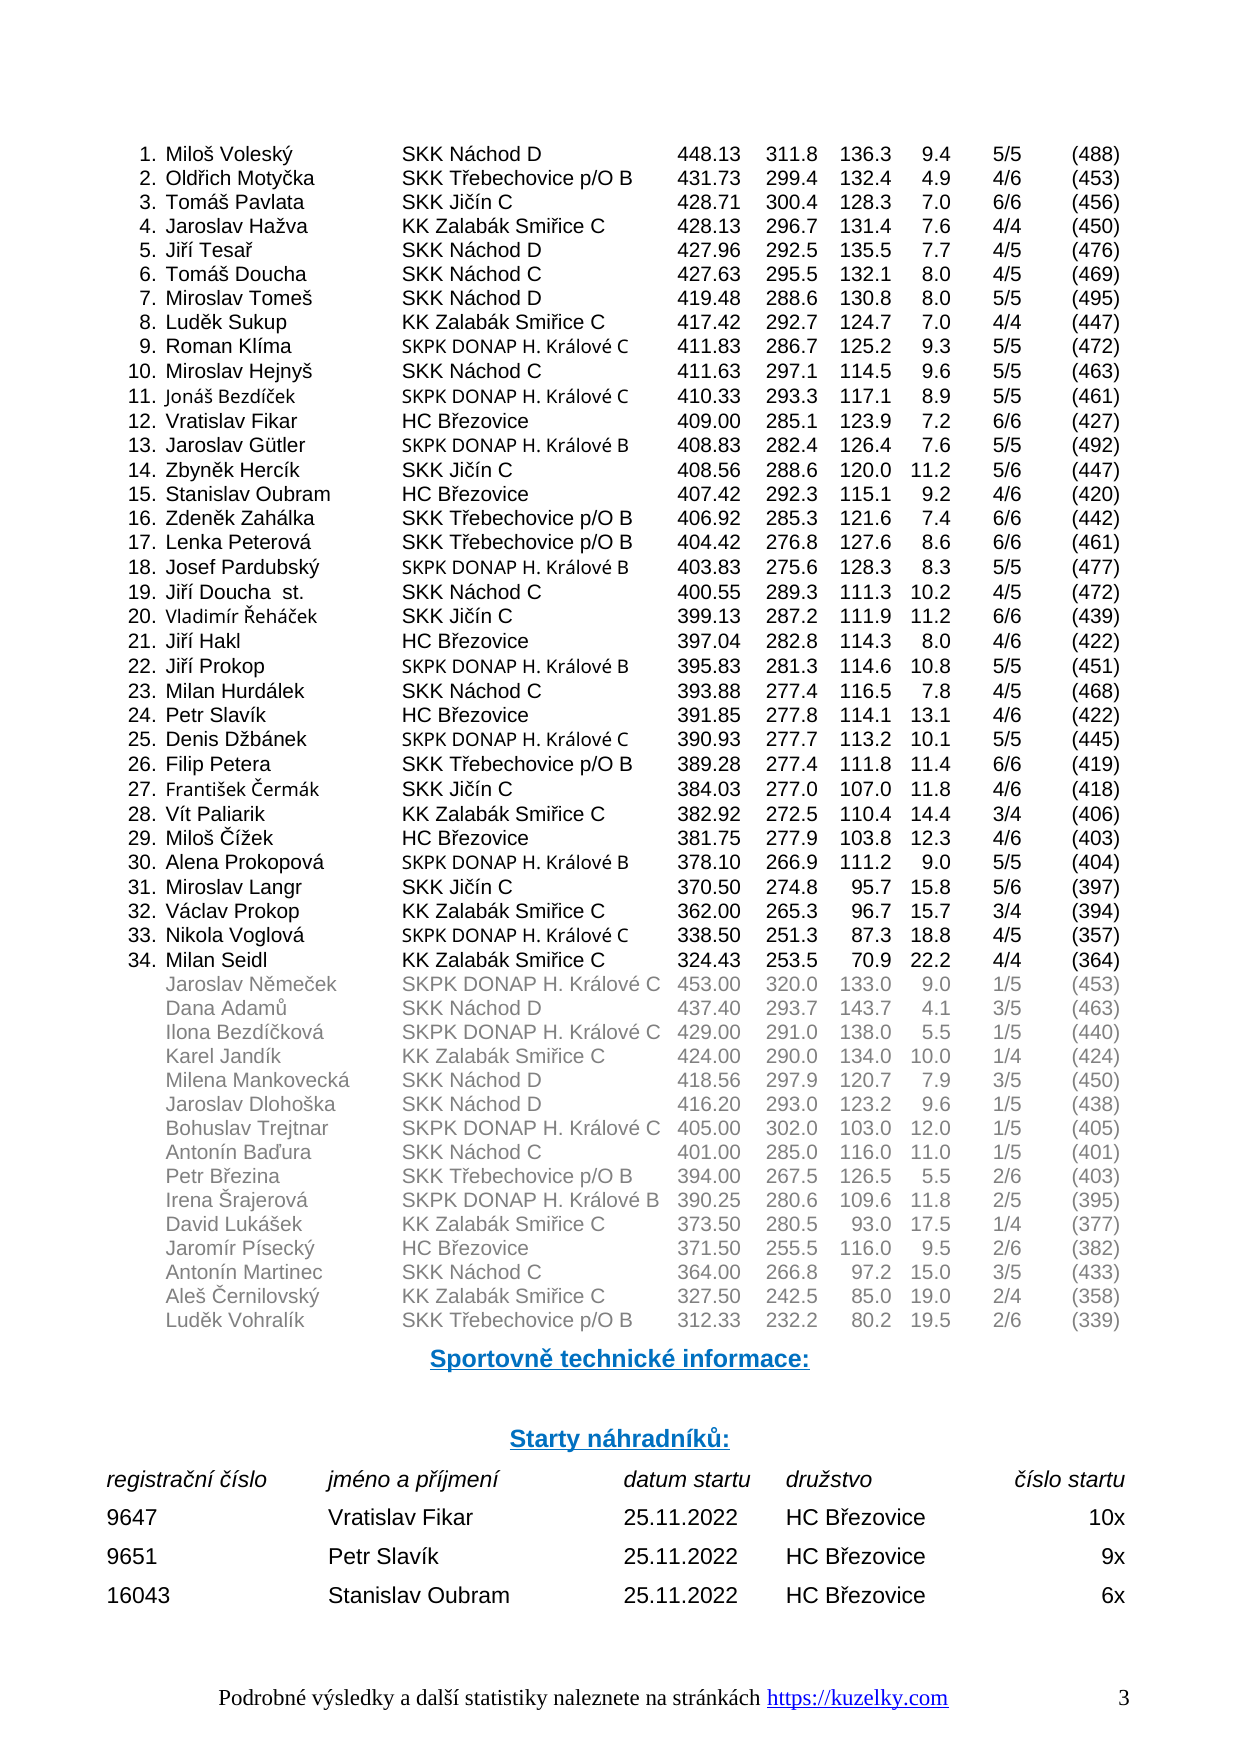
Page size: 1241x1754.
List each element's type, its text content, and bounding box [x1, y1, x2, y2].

text 9. Roman Klíma SKPK DONAP H. Králové C 411.83 286.7 125.2 9.3 5/5 (472) [106, 334, 1134, 359]
text registrační číslo jméno a příjmení datum startu družstvo číslo startu [106, 1466, 1134, 1492]
text 29. Miloš Čížek HC Březovice 381.75 277.9 103.8 12.3 4/6 (403) [106, 825, 1134, 849]
text Dana Adamů SKK Náchod D 437.40 293.7 143.7 4.1 3/5 (463) [106, 996, 1134, 1020]
text Sportovně technické informace: [94, 1344, 1145, 1373]
text Luděk Vohralík SKK Třebechovice p/O B 312.33 232.2 80.2 19.5 2/6 (339) [106, 1308, 1134, 1332]
text 9651 Petr Slavík 25.11.2022 HC Březovice 9x [106, 1543, 1134, 1569]
text Antonín Martinec SKK Náchod C 364.00 266.8 97.2 15.0 3/5 (433) [106, 1260, 1134, 1284]
text Antonín Baďura SKK Náchod C 401.00 285.0 116.0 11.0 1/5 (401) [106, 1140, 1134, 1164]
text Aleš Černilovský KK Zalabák Smiřice C 327.50 242.5 85.0 19.0 2/4 (358) [106, 1284, 1134, 1308]
text 11. Jonáš Bezdíček SKPK DONAP H. Králové C 410.33 293.3 117.1 8.9 5/5 (461) [106, 383, 1134, 409]
text Jaroslav Němeček SKPK DONAP H. Králové C 453.00 320.0 133.0 9.0 1/5 (453) [106, 972, 1134, 996]
text 13. Jaroslav Gütler SKPK DONAP H. Králové B 408.83 282.4 126.4 7.6 5/5 (492) [106, 433, 1134, 458]
text 9647 Vratislav Fikar 25.11.2022 HC Březovice 10x [106, 1504, 1134, 1531]
text 18. Josef Pardubský SKPK DONAP H. Králové B 403.83 275.6 128.3 8.3 5/5 (477) [106, 554, 1134, 579]
text 3. Tomáš Pavlata SKK Jičín C 428.71 300.4 128.3 7.0 6/6 (456) [106, 190, 1134, 214]
text 20. Vladimír Řeháček SKK Jičín C 399.13 287.2 111.9 11.2 6/6 (439) [106, 603, 1134, 629]
text 6. Tomáš Doucha SKK Náchod C 427.63 295.5 132.1 8.0 4/5 (469) [106, 262, 1134, 286]
text 33. Nikola Voglová SKPK DONAP H. Králové C 338.50 251.3 87.3 18.8 4/5 (357) [106, 923, 1134, 948]
text 31. Miroslav Langr SKK Jičín C 370.50 274.8 95.7 15.8 5/6 (397) [106, 875, 1134, 899]
text 2. Oldřich Motyčka SKK Třebechovice p/O B 431.73 299.4 132.4 4.9 4/6 (453) [106, 166, 1134, 190]
text David Lukášek KK Zalabák Smiřice C 373.50 280.5 93.0 17.5 1/4 (377) [106, 1212, 1134, 1236]
text 28. Vít Paliarik KK Zalabák Smiřice C 382.92 272.5 110.4 14.4 3/4 (406) [106, 801, 1134, 825]
text 27. František Čermák SKK Jičín C 384.03 277.0 107.0 11.8 4/6 (418) [106, 776, 1134, 801]
text Starty náhradníků: [94, 1424, 1145, 1453]
text Karel Jandík KK Zalabák Smiřice C 424.00 290.0 134.0 10.0 1/4 (424) [106, 1044, 1134, 1068]
text 12. Vratislav Fikar HC Březovice 409.00 285.1 123.9 7.2 6/6 (427) [106, 409, 1134, 433]
text Jaroslav Dlohoška SKK Náchod D 416.20 293.0 123.2 9.6 1/5 (438) [106, 1092, 1134, 1116]
text 4. Jaroslav Hažva KK Zalabák Smiřice C 428.13 296.7 131.4 7.6 4/4 (450) [106, 214, 1134, 238]
text Ilona Bezdíčková SKPK DONAP H. Králové C 429.00 291.0 138.0 5.5 1/5 (440) [106, 1020, 1134, 1044]
text 30. Alena Prokopová SKPK DONAP H. Králové B 378.10 266.9 111.2 9.0 5/5 (404) [106, 849, 1134, 875]
text 16. Zdeněk Zahálka SKK Třebechovice p/O B 406.92 285.3 121.6 7.4 6/6 (442) [106, 506, 1134, 530]
text 23. Milan Hurdálek SKK Náchod C 393.88 277.4 116.5 7.8 4/5 (468) [106, 678, 1134, 702]
text Milena Mankovecká SKK Náchod D 418.56 297.9 120.7 7.9 3/5 (450) [106, 1068, 1134, 1092]
text Petr Březina SKK Třebechovice p/O B 394.00 267.5 126.5 5.5 2/6 (403) [106, 1164, 1134, 1188]
text 24. Petr Slavík HC Březovice 391.85 277.8 114.1 13.1 4/6 (422) [106, 702, 1134, 726]
text 21. Jiří Hakl HC Březovice 397.04 282.8 114.3 8.0 4/6 (422) [106, 629, 1134, 653]
text 26. Filip Petera SKK Třebechovice p/O B 389.28 277.4 111.8 11.4 6/6 (419) [106, 752, 1134, 776]
text Irena Šrajerová SKPK DONAP H. Králové B 390.25 280.6 109.6 11.8 2/5 (395) [106, 1188, 1134, 1212]
text 22. Jiří Prokop SKPK DONAP H. Králové B 395.83 281.3 114.6 10.8 5/5 (451) [106, 653, 1134, 678]
text 8. Luděk Sukup KK Zalabák Smiřice C 417.42 292.7 124.7 7.0 4/4 (447) [106, 310, 1134, 334]
text Jaromír Písecký HC Březovice 371.50 255.5 116.0 9.5 2/6 (382) [106, 1236, 1134, 1260]
text 5. Jiří Tesař SKK Náchod D 427.96 292.5 135.5 7.7 4/5 (476) [106, 238, 1134, 262]
text 19. Jiří Doucha st. SKK Náchod C 400.55 289.3 111.3 10.2 4/5 (472) [106, 579, 1134, 603]
text 1. Miloš Voleský SKK Náchod D 448.13 311.8 136.3 9.4 5/5 (488) [106, 142, 1134, 166]
text 34. Milan Seidl KK Zalabák Smiřice C 324.43 253.5 70.9 22.2 4/4 (364) [106, 948, 1134, 972]
text 25. Denis Džbánek SKPK DONAP H. Králové C 390.93 277.7 113.2 10.1 5/5 (445) [106, 726, 1134, 752]
text Bohuslav Trejtnar SKPK DONAP H. Králové C 405.00 302.0 103.0 12.0 1/5 (405) [106, 1116, 1134, 1140]
text 14. Zbyněk Hercík SKK Jičín C 408.56 288.6 120.0 11.2 5/6 (447) [106, 458, 1134, 482]
text 32. Václav Prokop KK Zalabák Smiřice C 362.00 265.3 96.7 15.7 3/4 (394) [106, 899, 1134, 923]
text 15. Stanislav Oubram HC Březovice 407.42 292.3 115.1 9.2 4/6 (420) [106, 482, 1134, 506]
text 7. Miroslav Tomeš SKK Náchod D 419.48 288.6 130.8 8.0 5/5 (495) [106, 286, 1134, 310]
text 17. Lenka Peterová SKK Třebechovice p/O B 404.42 276.8 127.6 8.6 6/6 (461) [106, 530, 1134, 554]
text 10. Miroslav Hejnyš SKK Náchod C 411.63 297.1 114.5 9.6 5/5 (463) [106, 359, 1134, 383]
text 16043 Stanislav Oubram 25.11.2022 HC Březovice 6x [106, 1582, 1134, 1608]
